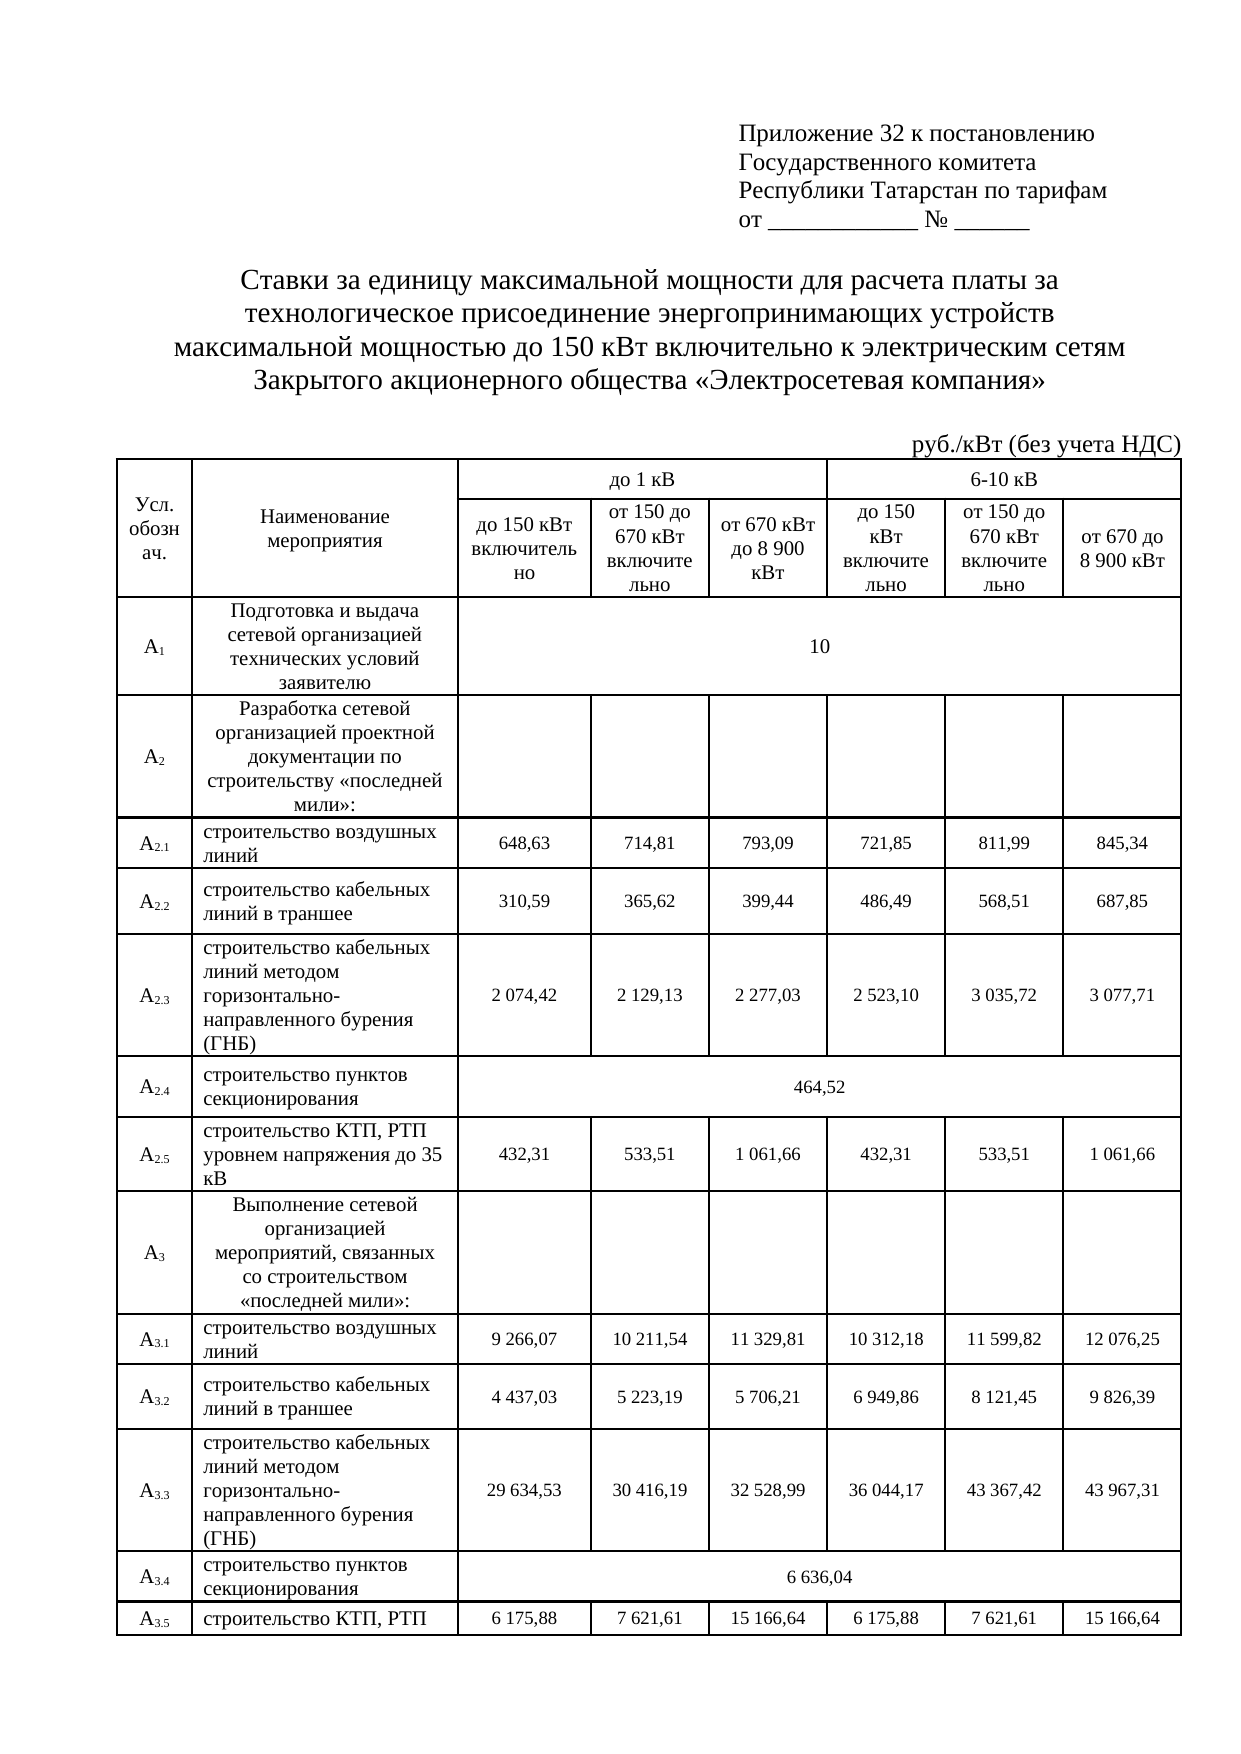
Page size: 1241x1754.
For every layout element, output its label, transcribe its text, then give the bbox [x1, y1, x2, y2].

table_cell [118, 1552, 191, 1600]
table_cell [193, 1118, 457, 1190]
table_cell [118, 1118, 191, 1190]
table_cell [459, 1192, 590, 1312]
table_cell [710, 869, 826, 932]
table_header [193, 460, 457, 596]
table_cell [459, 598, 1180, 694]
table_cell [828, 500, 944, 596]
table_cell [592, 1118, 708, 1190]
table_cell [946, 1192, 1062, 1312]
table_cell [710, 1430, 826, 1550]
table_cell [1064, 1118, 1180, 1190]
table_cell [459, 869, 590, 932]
text Республики Татарстан по тарифам [738, 176, 1181, 204]
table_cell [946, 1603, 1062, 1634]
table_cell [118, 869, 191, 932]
text Государственного комитета [738, 147, 1181, 176]
text Приложение 32 к постановлению [738, 118, 1181, 147]
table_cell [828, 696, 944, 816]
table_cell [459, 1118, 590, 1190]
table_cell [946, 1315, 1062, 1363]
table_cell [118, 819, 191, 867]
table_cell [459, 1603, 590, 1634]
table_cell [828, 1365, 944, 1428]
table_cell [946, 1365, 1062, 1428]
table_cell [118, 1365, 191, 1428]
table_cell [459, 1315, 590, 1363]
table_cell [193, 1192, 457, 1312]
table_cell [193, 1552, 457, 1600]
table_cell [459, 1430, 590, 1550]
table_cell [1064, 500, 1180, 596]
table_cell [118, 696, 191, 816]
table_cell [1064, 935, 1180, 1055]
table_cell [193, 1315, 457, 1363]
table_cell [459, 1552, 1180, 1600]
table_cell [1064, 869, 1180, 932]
text руб./кВт (без учета НДС) [118, 429, 1181, 458]
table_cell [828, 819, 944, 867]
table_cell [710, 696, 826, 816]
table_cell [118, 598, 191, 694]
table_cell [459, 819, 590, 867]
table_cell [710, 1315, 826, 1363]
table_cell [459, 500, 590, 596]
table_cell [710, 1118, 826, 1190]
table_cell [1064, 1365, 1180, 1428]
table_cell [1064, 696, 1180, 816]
text Закрытого акционерного общества «Электросетевая компания» [118, 362, 1181, 396]
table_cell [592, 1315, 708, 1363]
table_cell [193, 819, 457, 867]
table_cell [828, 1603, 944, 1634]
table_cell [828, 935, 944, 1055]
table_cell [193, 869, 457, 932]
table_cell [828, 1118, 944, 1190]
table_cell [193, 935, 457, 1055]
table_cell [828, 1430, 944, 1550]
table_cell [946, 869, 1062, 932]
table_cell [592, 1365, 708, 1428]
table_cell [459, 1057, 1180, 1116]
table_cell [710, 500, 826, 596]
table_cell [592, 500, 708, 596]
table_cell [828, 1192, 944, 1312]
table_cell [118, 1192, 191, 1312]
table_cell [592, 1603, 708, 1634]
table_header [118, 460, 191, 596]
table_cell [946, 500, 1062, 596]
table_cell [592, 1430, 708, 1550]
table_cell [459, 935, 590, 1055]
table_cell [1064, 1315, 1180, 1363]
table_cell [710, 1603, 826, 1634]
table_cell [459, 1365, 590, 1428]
text Ставки за единицу максимальной мощности для расчета платы за [118, 262, 1181, 295]
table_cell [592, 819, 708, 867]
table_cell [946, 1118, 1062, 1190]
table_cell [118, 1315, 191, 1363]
text от ____________ № ______ [738, 204, 1181, 233]
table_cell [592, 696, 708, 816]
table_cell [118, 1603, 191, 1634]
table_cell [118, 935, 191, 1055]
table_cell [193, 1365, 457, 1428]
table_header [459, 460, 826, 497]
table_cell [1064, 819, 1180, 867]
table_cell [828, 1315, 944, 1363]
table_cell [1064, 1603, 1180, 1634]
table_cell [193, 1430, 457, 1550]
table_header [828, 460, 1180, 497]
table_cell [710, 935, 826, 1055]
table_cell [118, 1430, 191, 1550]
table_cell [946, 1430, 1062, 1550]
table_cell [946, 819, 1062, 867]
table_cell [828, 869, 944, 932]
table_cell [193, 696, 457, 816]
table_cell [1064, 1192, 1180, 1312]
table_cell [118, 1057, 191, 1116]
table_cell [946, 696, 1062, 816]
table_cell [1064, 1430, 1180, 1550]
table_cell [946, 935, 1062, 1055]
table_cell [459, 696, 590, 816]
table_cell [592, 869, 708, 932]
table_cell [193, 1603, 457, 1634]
text максимальной мощностью до 150 кВт включительно к электрическим сетям [118, 329, 1181, 362]
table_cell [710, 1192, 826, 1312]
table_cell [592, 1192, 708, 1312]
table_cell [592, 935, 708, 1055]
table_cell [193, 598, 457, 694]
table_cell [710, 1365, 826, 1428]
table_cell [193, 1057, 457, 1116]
text технологическое присоединение энергопринимающих устройств [118, 295, 1181, 329]
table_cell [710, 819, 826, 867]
